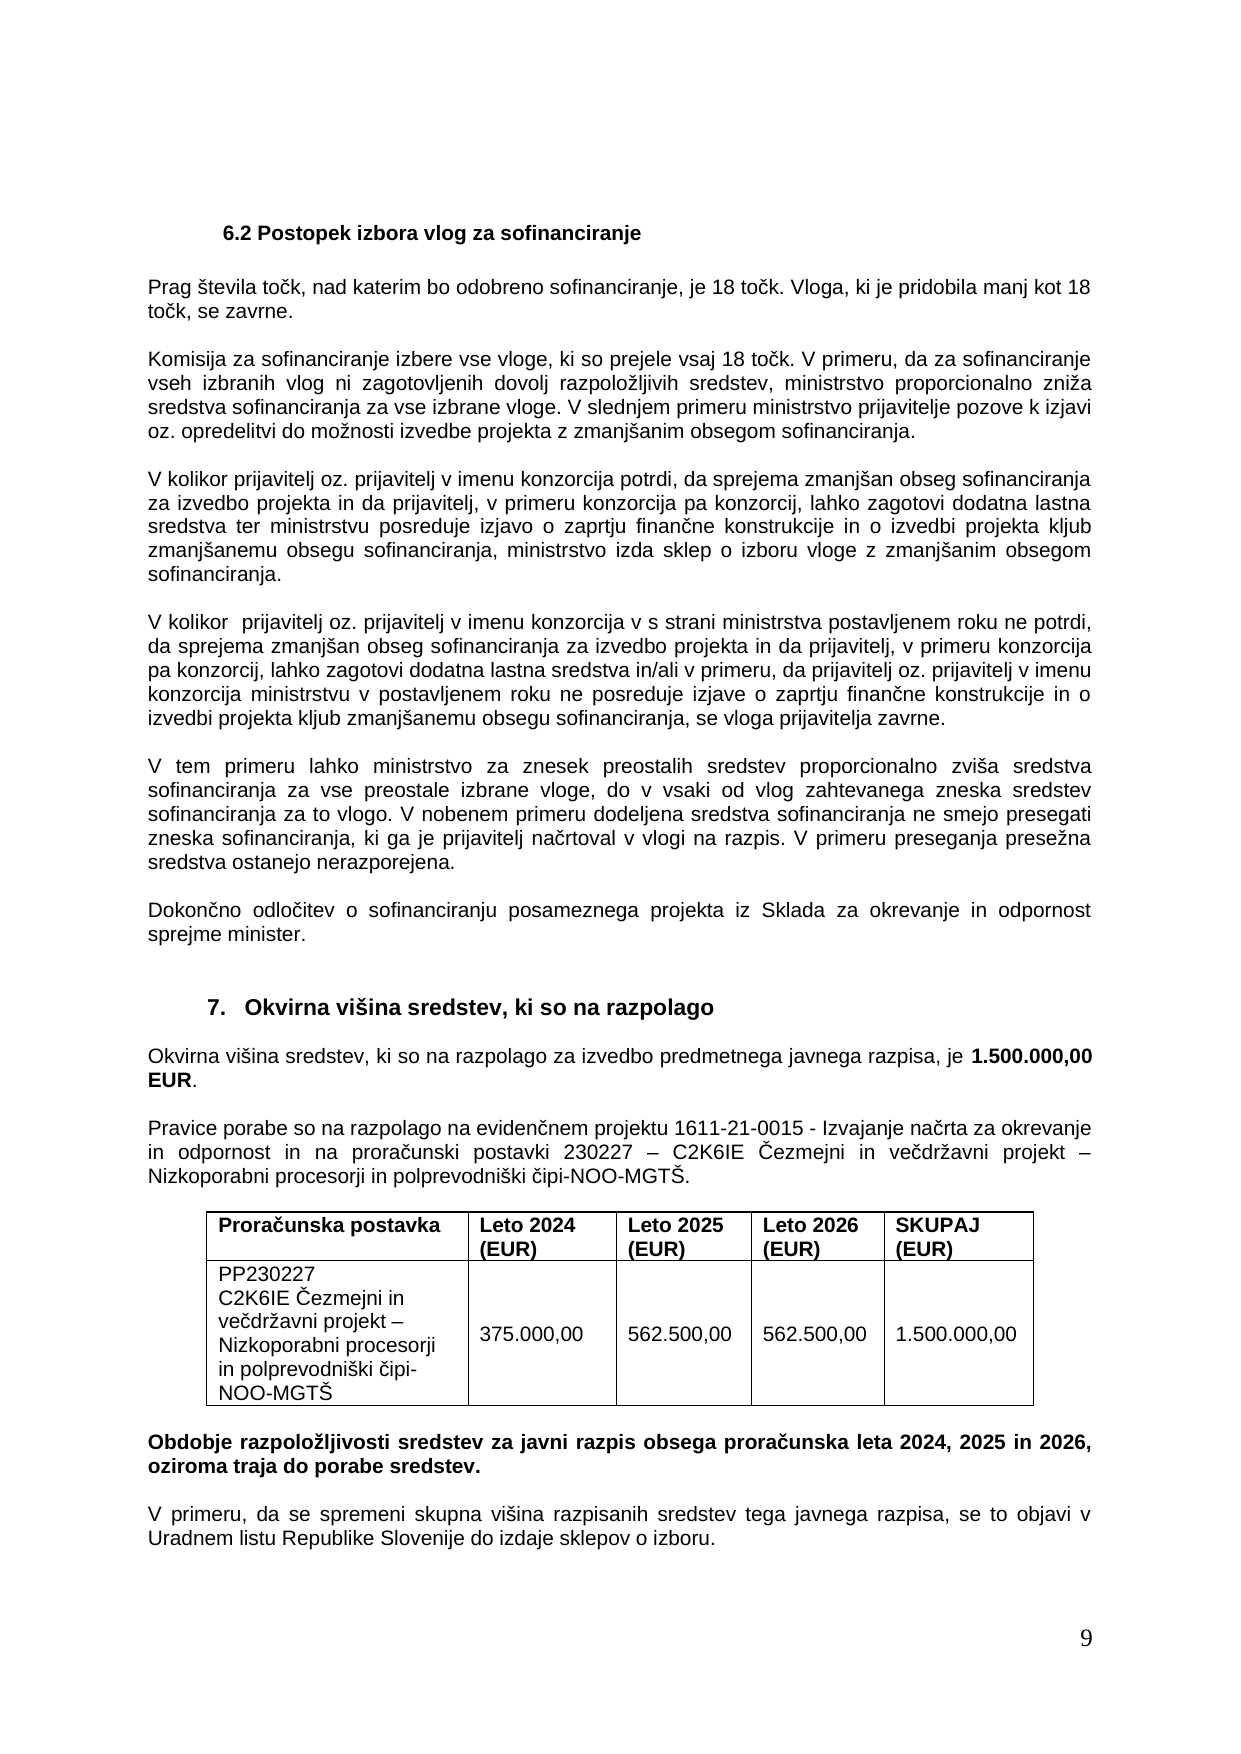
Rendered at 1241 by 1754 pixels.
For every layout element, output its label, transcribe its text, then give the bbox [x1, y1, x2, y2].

subtitle 6.2 Postopek izbora vlog za sofinanciranje [223, 221, 1093, 244]
text V primeru, da se spremeni skupna višina razpisanih sredstev tega javnega razpisa, se to objavi v Uradnem listu Republike Slovenije do izdaje sklepov o izboru. [148, 1502, 1093, 1550]
text Okvirna višina sredstev, ki so na razpolago za izvedbo predmetnega javnega razpisa, je 1.500.000,00 EUR. [148, 1044, 1093, 1092]
table_header Leto 2026 (EUR) [752, 1213, 884, 1260]
table_header Leto 2024 (EUR) [469, 1213, 616, 1260]
table_header Proračunska postavka [207, 1213, 468, 1260]
table_header SKUPAJ (EUR) [885, 1213, 1033, 1260]
table_cell 375.000,00 [469, 1261, 616, 1405]
text Dokončno odločitev o sofinanciranju posameznega projekta iz Sklada za okrevanje in odpornost sprejme minister. [148, 898, 1093, 946]
text Obdobje razpoložljivosti sredstev za javni razpis obsega proračunska leta 2024, 2025 in 2026, oziroma traja do porabe sredstev. [148, 1430, 1093, 1478]
table_cell PP230227 C2K6IE Čezmejni in večdržavni projekt – Nizkoporabni procesorji in polprevodniški čipi-NOO-MGTŠ [207, 1261, 468, 1405]
table_cell 1.500.000,00 [885, 1261, 1033, 1405]
text Prag števila točk, nad katerim bo odobreno sofinanciranje, je 18 točk. Vloga, ki je pridobila manj kot 18 točk, se zavrne. [148, 275, 1093, 323]
text Komisija za sofinanciranje izbere vse vloge, ki so prejele vsaj 18 točk. V primeru, da za sofinanciranje vseh izbranih vlog ni zagotovljenih dovolj razpoložljivih sredstev, ministrstvo proporcionalno zniža sredstva sofinanciranja za vse izbrane vloge. V slednjem primeru ministrstvo prijavitelje pozove k izjavi oz. opredelitvi do možnosti izvedbe projekta z zmanjšanim obsegom sofinanciranja. [148, 347, 1093, 442]
table_header Leto 2025 (EUR) [617, 1213, 751, 1260]
text V kolikor prijavitelj oz. prijavitelj v imenu konzorcija v s strani ministrstva postavljenem roku ne potrdi, da sprejema zmanjšan obseg sofinanciranja za izvedbo projekta in da prijavitelj, v primeru konzorcija pa konzorcij, lahko zagotovi dodatna lastna sredstva in/ali v primeru, da prijavitelj oz. prijavitelj v imenu konzorcija ministrstvu v postavljenem roku ne posreduje izjave o zaprtju finančne konstrukcije in o izvedbi projekta kljub zmanjšanemu obsegu sofinanciranja, se vloga prijavitelja zavrne. [148, 610, 1093, 730]
text V tem primeru lahko ministrstvo za znesek preostalih sredstev proporcionalno zviša sredstva sofinanciranja za vse preostale izbrane vloge, do v vsaki od vlog zahtevanega zneska sredstev sofinanciranja za to vlogo. V nobenem primeru dodeljena sredstva sofinanciranja ne smejo presegati zneska sofinanciranja, ki ga je prijavitelj načrtoval v vlogi na razpis. V primeru preseganja presežna sredstva ostanejo nerazporejena. [148, 754, 1093, 874]
text V kolikor prijavitelj oz. prijavitelj v imenu konzorcija potrdi, da sprejema zmanjšan obseg sofinanciranja za izvedbo projekta in da prijavitelj, v primeru konzorcija pa konzorcij, lahko zagotovi dodatna lastna sredstva ter ministrstvu posreduje izjavo o zaprtju finančne konstrukcije in o izvedbi projekta kljub zmanjšanemu obsegu sofinanciranja, ministrstvo izda sklep o izboru vloge z zmanjšanim obsegom sofinanciranja. [148, 466, 1093, 586]
table_cell 562.500,00 [752, 1261, 884, 1405]
table_cell 562.500,00 [617, 1261, 751, 1405]
subtitle Okvirna višina sredstev, ki so na razpolago [207, 993, 1093, 1020]
text Pravice porabe so na razpolago na evidenčnem projektu 1611-21-0015 - Izvajanje načrta za okrevanje in odpornost in na proračunski postavki 230227 – C2K6IE Čezmejni in večdržavni projekt – Nizkoporabni procesorji in polprevodniški čipi-NOO-MGTŠ. [148, 1116, 1093, 1187]
